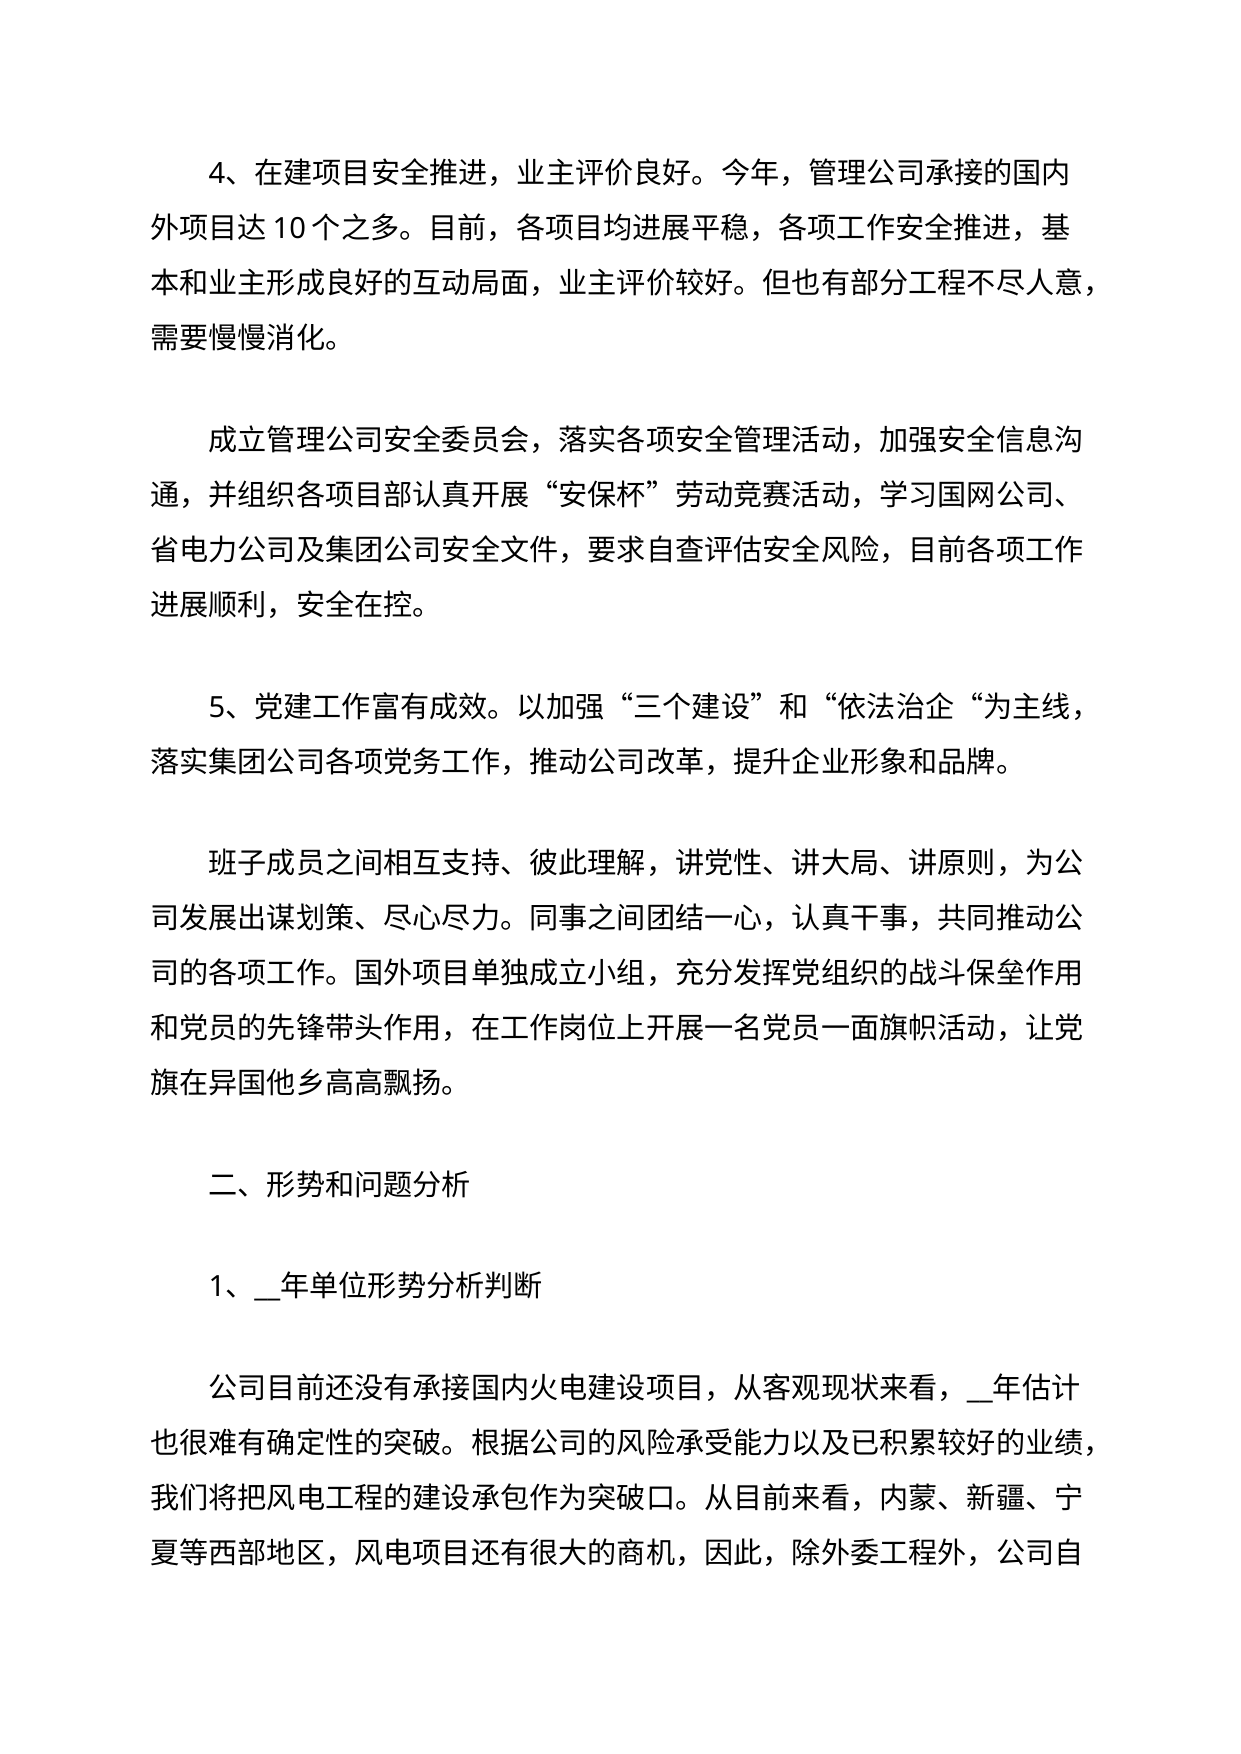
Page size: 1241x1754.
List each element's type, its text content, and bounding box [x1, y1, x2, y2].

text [150, 1365, 1090, 1572]
text 4、在建项目安全推进，业主评价良好。今年，管理公司承接的国内外项目达10个之多。目前，各项目均进展平稳，各项工作安全推进，基本和业主形成良好的互动局面，业主评价较好。但也有部分工程不尽人意，需要慢慢消化。 [150, 150, 1090, 357]
text 成立管理公司安全委员会，落实各项安全管理活动，加强安全信息沟通，并组织各项目部认真开展“安保杯”劳动竞赛活动，学习国网公司、省电力公司及集团公司安全文件，要求自查评估安全风险，目前各项工作进展顺利，安全在控。 [150, 417, 1090, 624]
text 5、党建工作富有成效。以加强“三个建设”和“依法治企“为主线，落实集团公司各项党务工作，推动公司改革，提升企业形象和品牌。 [150, 683, 1090, 780]
text 班子成员之间相互支持、彼此理解，讲党性、讲大局、讲原则，为公司发展出谋划策、尽心尽力。同事之间团结一心，认真干事，共同推动公司的各项工作。国外项目单独成立小组，充分发挥党组织的战斗保垒作用和党员的先锋带头作用，在工作岗位上开展一名党员一面旗帜活动，让党旗在异国他乡高高飘扬。 [150, 840, 1090, 1102]
text 1、__年单位形势分析判断 [150, 1263, 1090, 1305]
text 二、形势和问题分析 [150, 1161, 1090, 1203]
